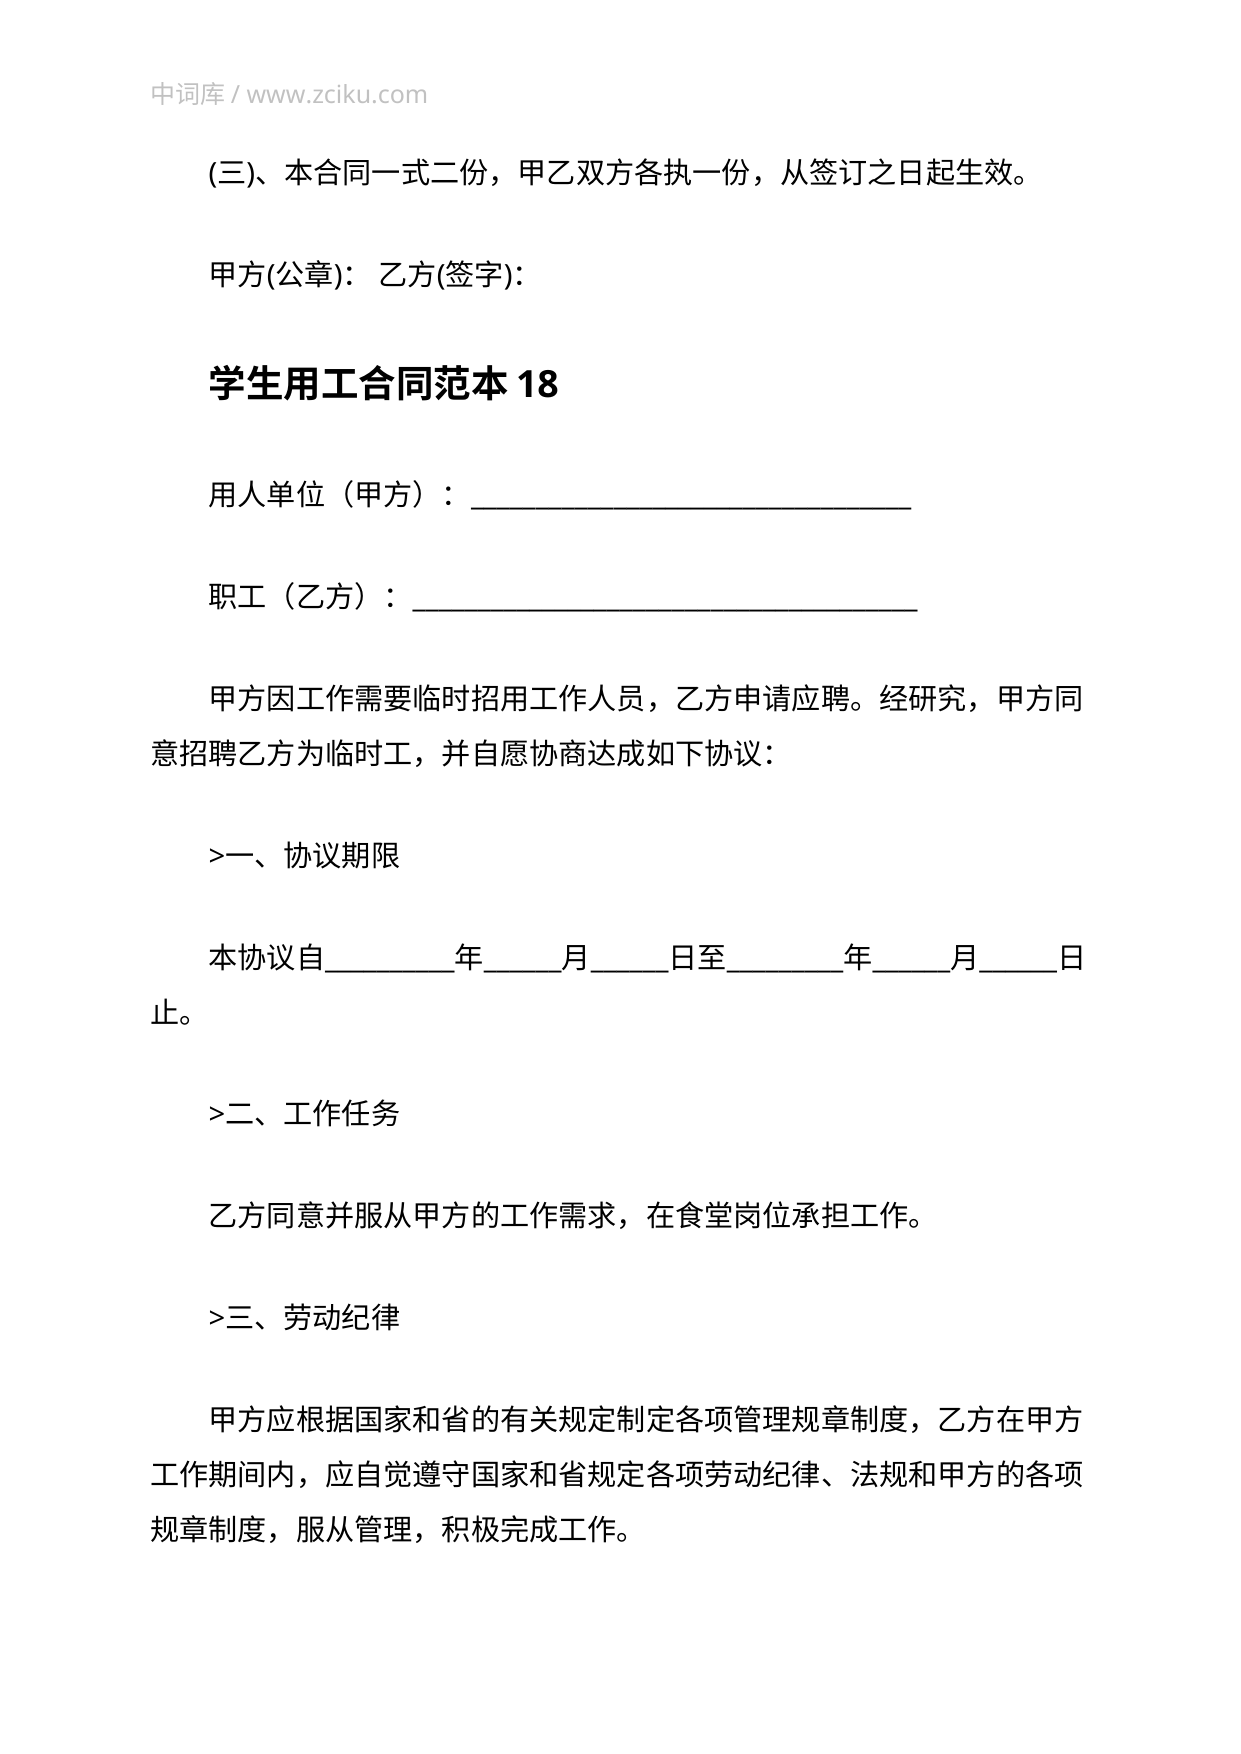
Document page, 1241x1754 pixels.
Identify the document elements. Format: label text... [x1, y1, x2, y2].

text 甲方应根据国家和省的有关规定制定各项管理规章制度，乙方在甲方工作期间内，应自觉遵守国家和省规定各项劳动纪律、法规和甲方的各项规章制度，服从管理，积极完成工作。 [150, 1397, 1090, 1549]
text 甲方(公章)： 乙方(签字)： [150, 252, 1090, 294]
text 乙方同意并服从甲方的工作需求，在食堂岗位承担工作。 [150, 1193, 1090, 1235]
text 职工（乙方）：_______________________________________ [150, 573, 1090, 616]
text (三)、本合同一式二份，甲乙双方各执一份，从签订之日起生效。 [150, 150, 1090, 192]
text 甲方因工作需要临时招用工作人员，乙方申请应聘。经研究，甲方同意招聘乙方为临时工，并自愿协商达成如下协议： [150, 676, 1090, 773]
text 用人单位（甲方）：__________________________________ [150, 472, 1090, 514]
text 学生用工合同范本18 [150, 354, 1090, 408]
text >三、劳动纪律 [150, 1295, 1090, 1337]
text >一、协议期限 [150, 832, 1090, 874]
text 本协议自__________年______月______日至_________年______月______日止。 [150, 934, 1090, 1031]
text >二、工作任务 [150, 1091, 1090, 1133]
